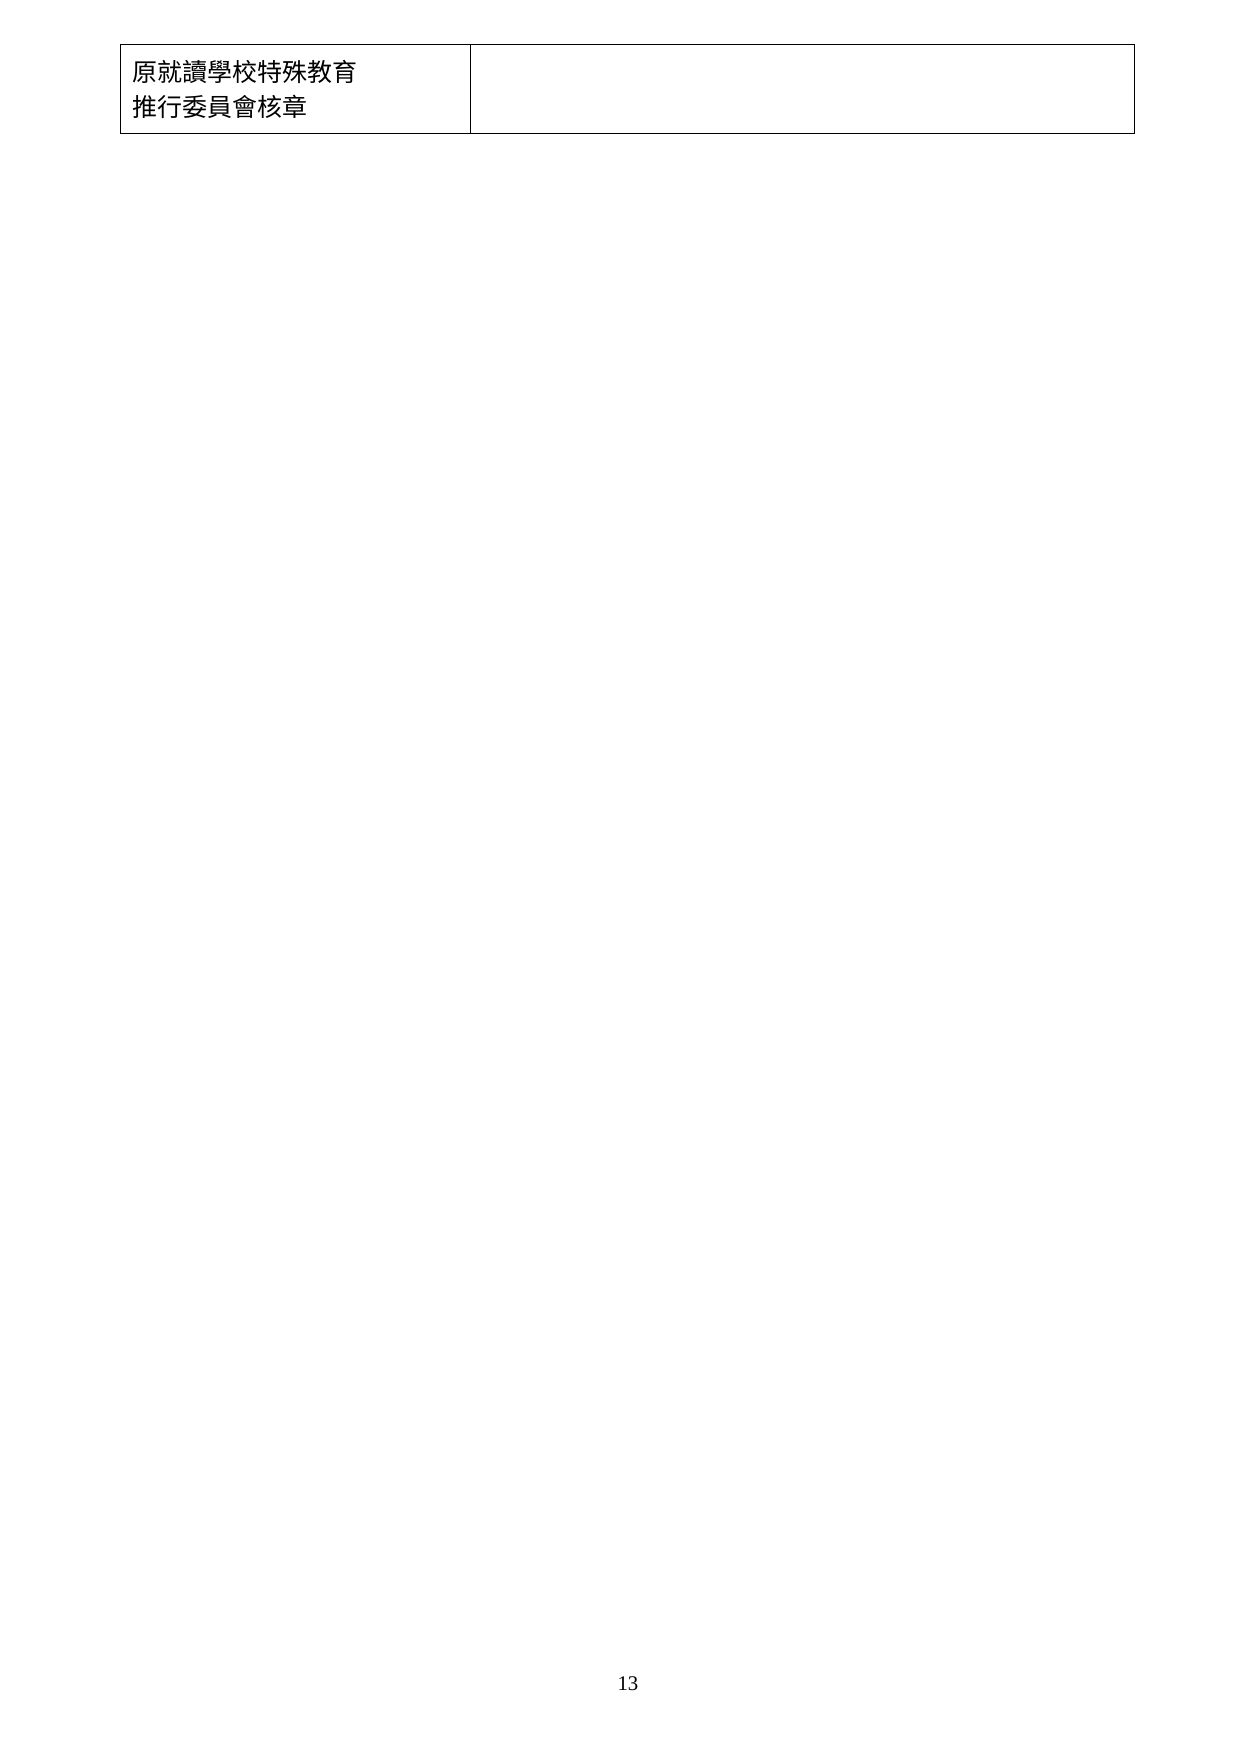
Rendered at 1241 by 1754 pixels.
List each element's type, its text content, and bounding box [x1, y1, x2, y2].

table_header 原就讀學校特殊教育 推行委員會核章 [121, 45, 470, 133]
table_header [471, 45, 1134, 133]
